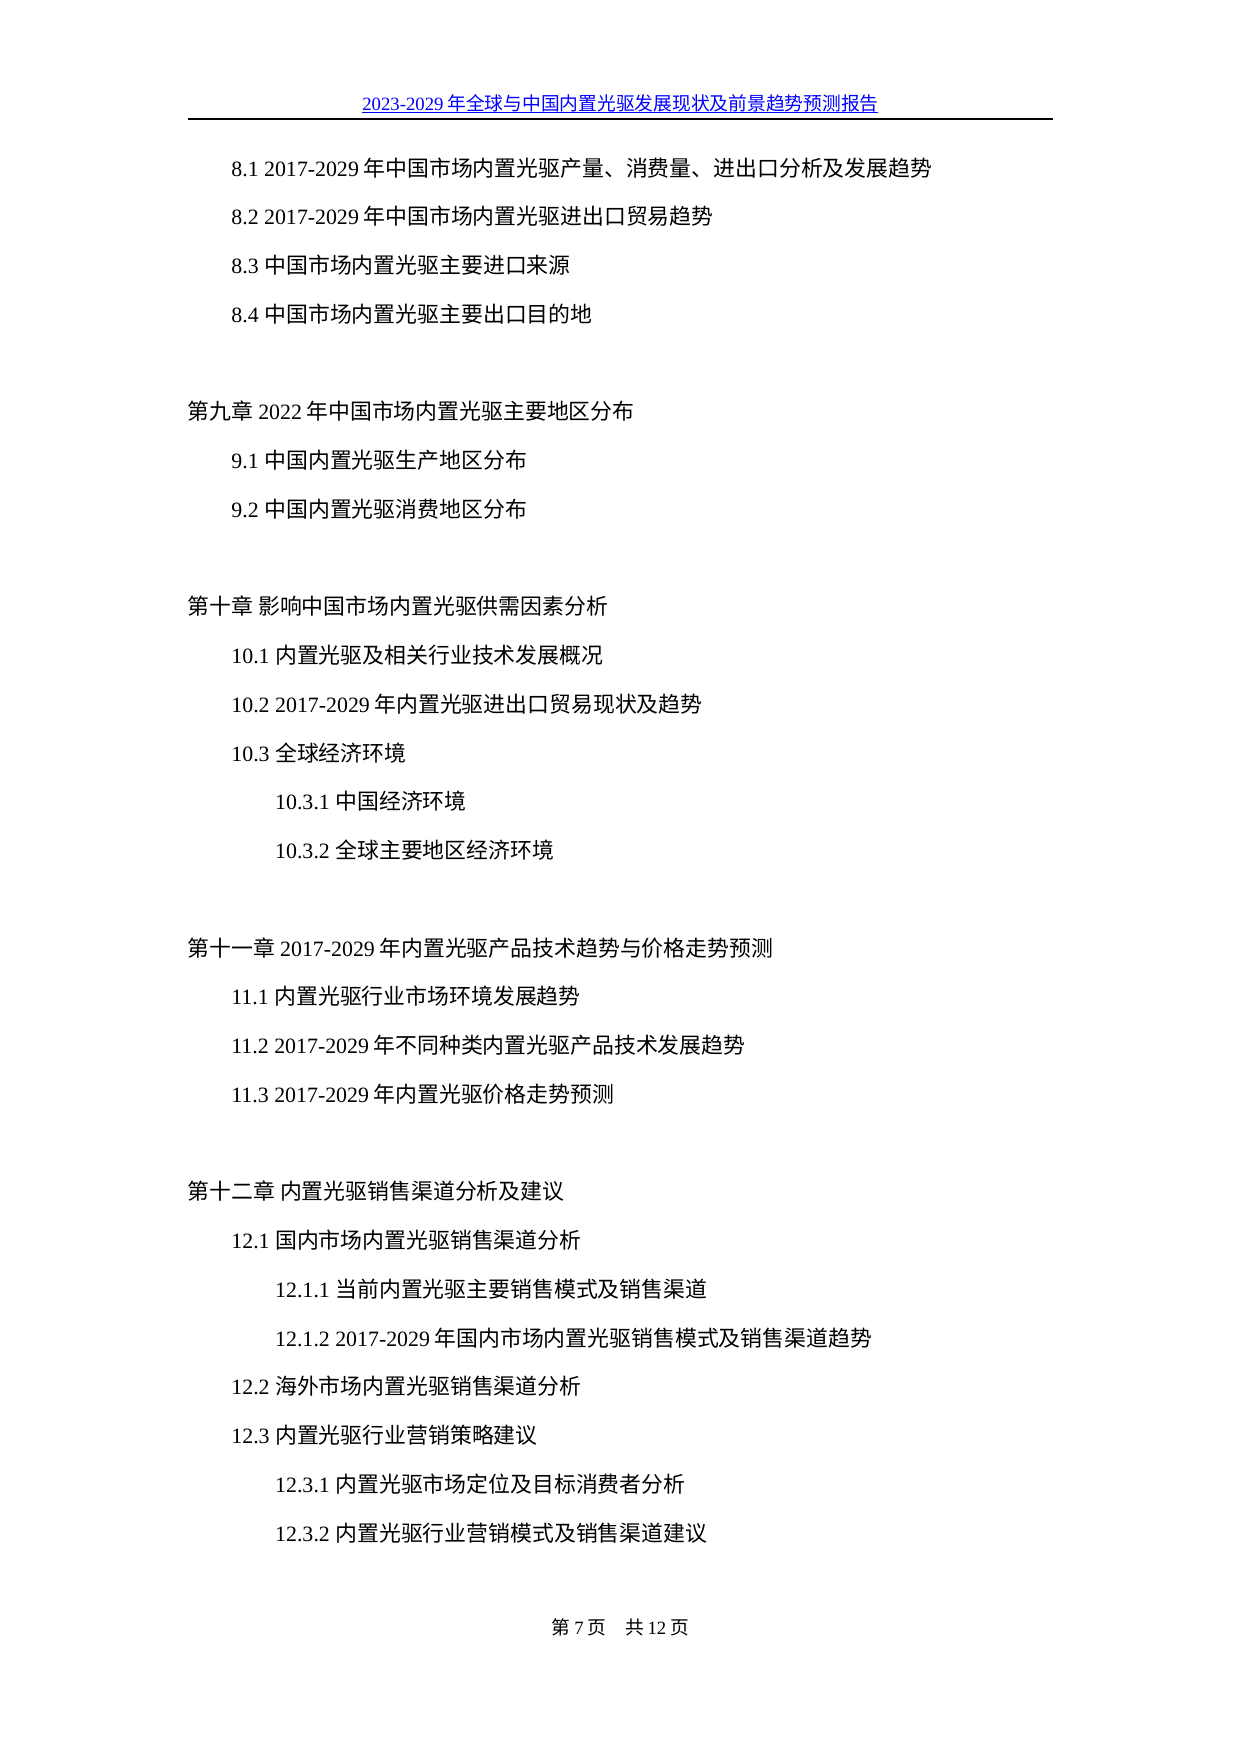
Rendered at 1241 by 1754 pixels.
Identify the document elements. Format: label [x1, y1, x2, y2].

text [187, 150, 1053, 1548]
